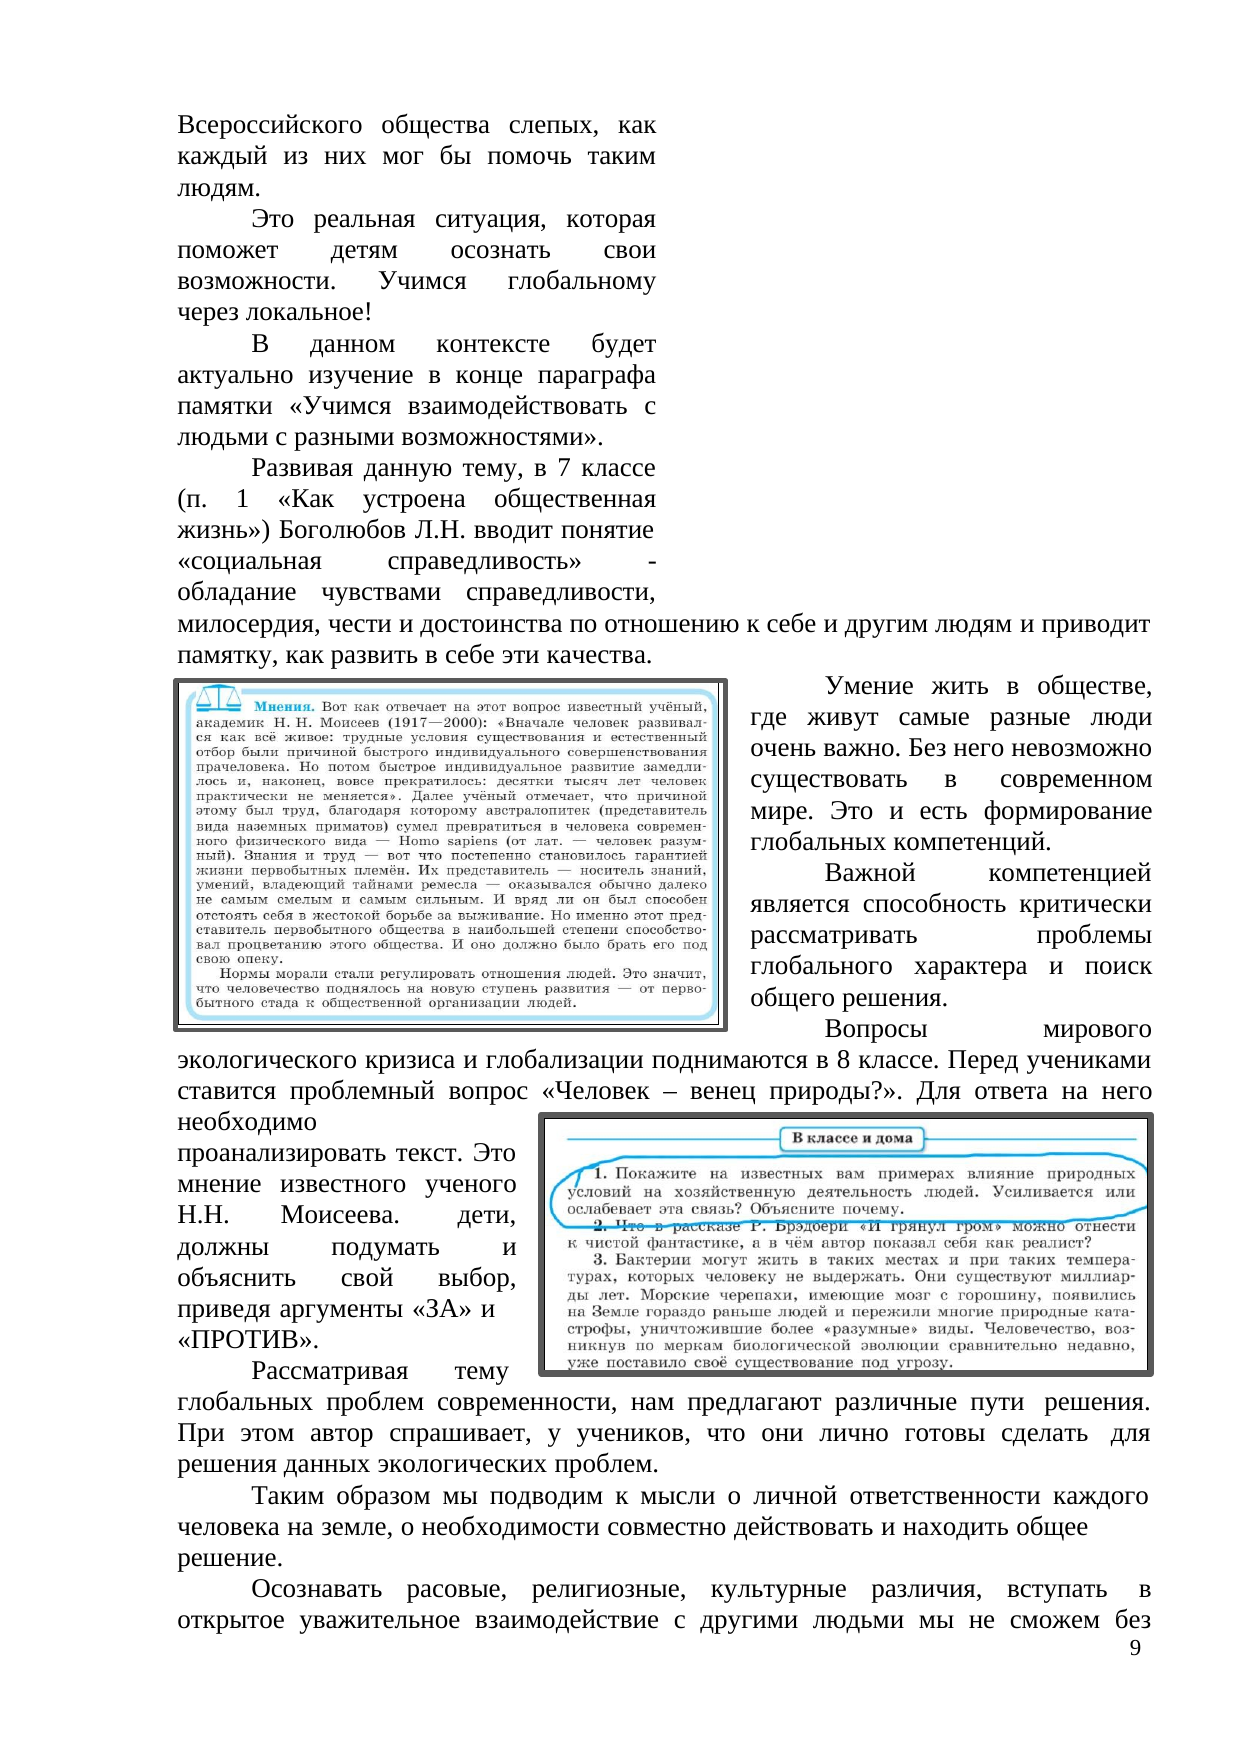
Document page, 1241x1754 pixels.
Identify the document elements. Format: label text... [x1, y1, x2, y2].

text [177, 1572, 1152, 1634]
text Это реальная ситуация, которая поможет детям осознать свои возможности. Учимся глобальному через локальное! [177, 202, 656, 327]
text Таким образом мы подводим к мысли о личной ответственности каждого человека на земле, о необходимости совместно действовать и находить общее решение. [177, 1479, 1176, 1572]
text милосердия, чести и достоинства по отношению к себе и другим людям и приводит памятку, как развить в себе эти качества. [177, 607, 1176, 669]
text проанализировать текст. Это мнение известного ученого Н.Н. Моисеева. дети, должны подумать и объяснить свой выбор, приведя аргументы «ЗА» и [177, 1136, 516, 1323]
text обладание чувствами справедливости, [177, 576, 1176, 607]
text «ПРОТИВ». [177, 1323, 1176, 1354]
text глобальных проблем современности, нам предлагают различные пути решения. При этом автор спрашивает, у учеников, что они лично готовы сделать для решения данных экологических проблем. [177, 1385, 1151, 1479]
text В данном контексте будет актуально изучение в конце параграфа памятки «Учимся взаимодействовать с людьми с разными возможностями». [177, 327, 656, 451]
text Важной компетенцией является способность критически рассматривать проблемы глобального характера и поиск общего решения. [750, 856, 1152, 1012]
text Умение жить в обществе, где живут самые разные люди очень важно. Без него невозможно существовать в современном мире. Это и есть формирование глобальных компетенций. [750, 669, 1152, 856]
picture [545, 1136, 1147, 1323]
text «социальная справедливость» - [177, 545, 1176, 576]
text Вопросы мирового экологического кризиса и глобализации поднимаются в 8 классе. Перед учениками ставится проблемный вопрос «Человек – венец природы?». Для ответа на него необходимо [177, 1012, 1152, 1136]
text Развивая данную тему, в 7 классе (п. 1 «Как устроена общественная жизнь») Боголюбов Л.Н. вводит понятие [177, 451, 656, 545]
text Рассматривая тему [251, 1354, 1176, 1385]
picture [179, 683, 718, 1012]
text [177, 108, 656, 202]
